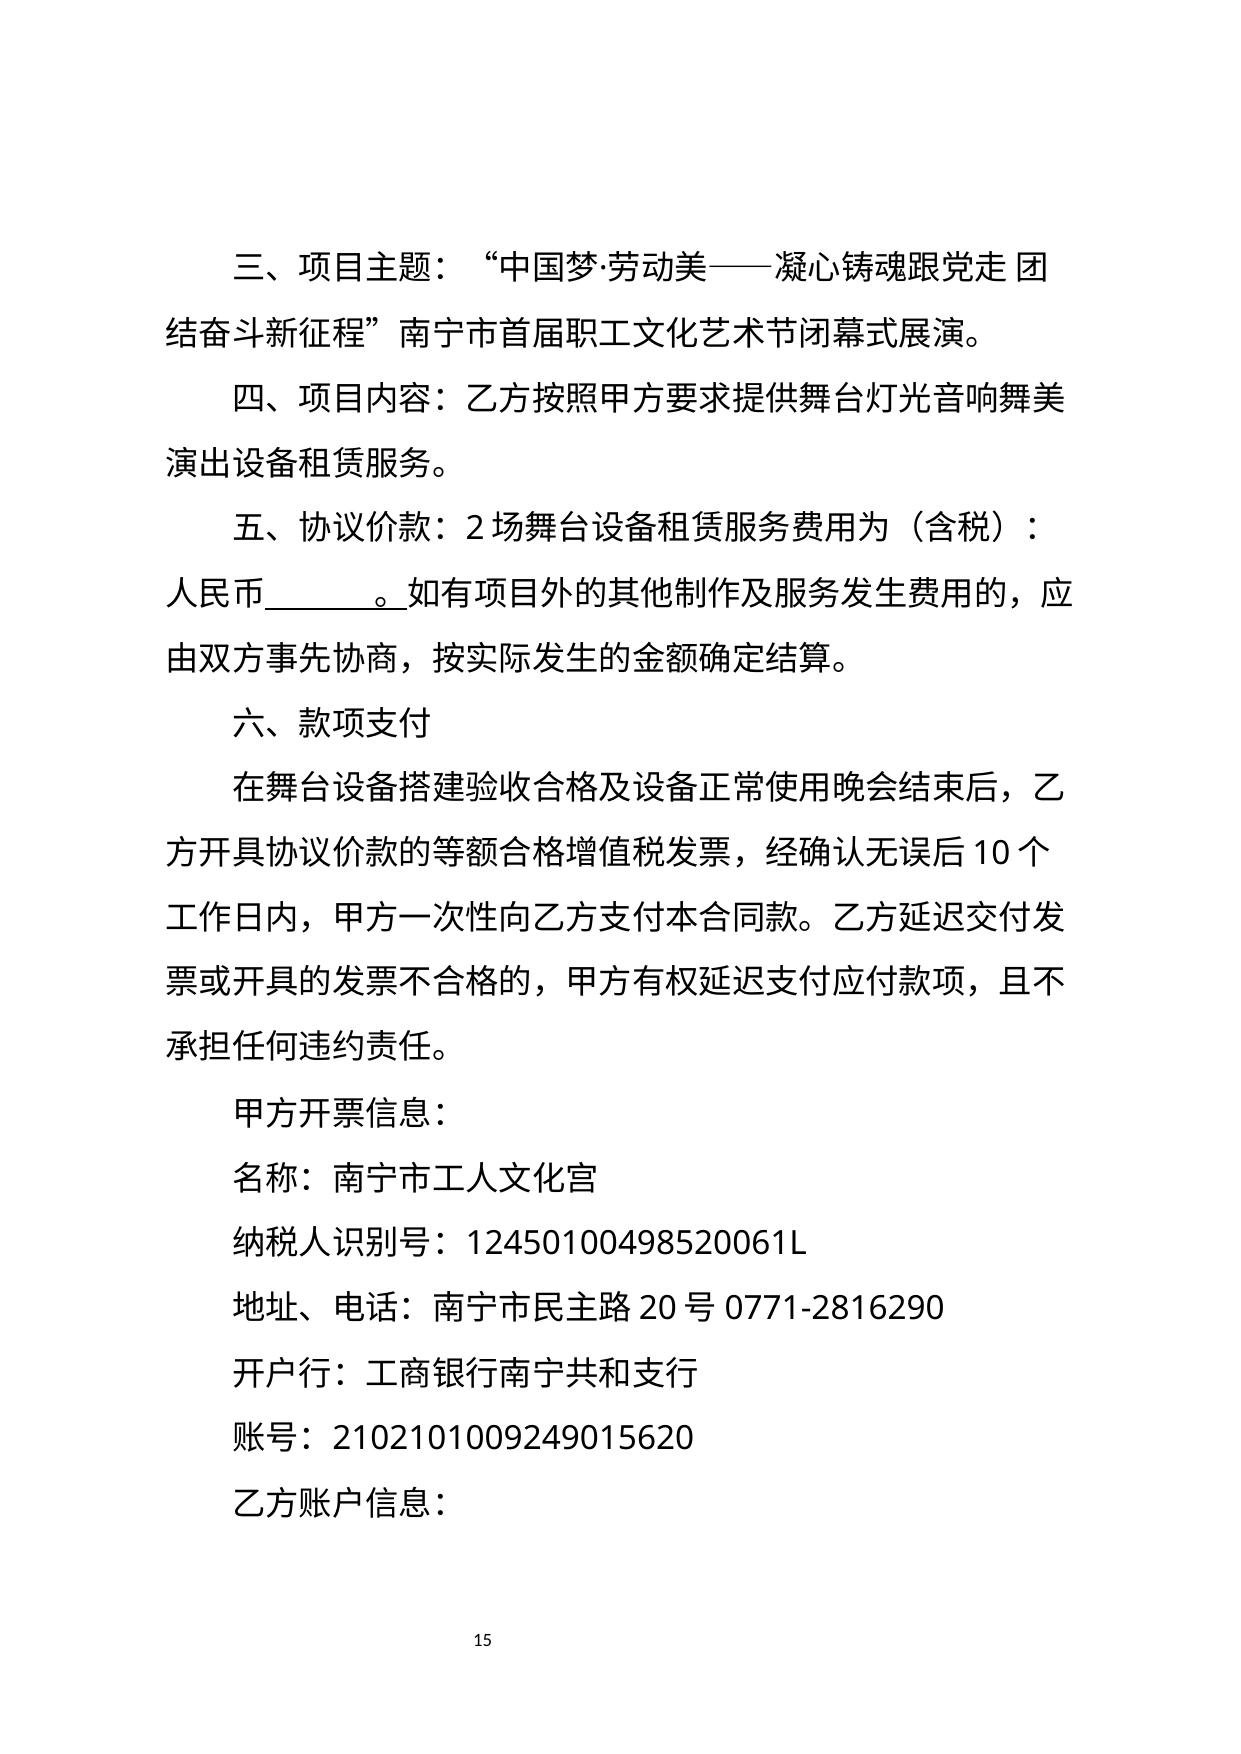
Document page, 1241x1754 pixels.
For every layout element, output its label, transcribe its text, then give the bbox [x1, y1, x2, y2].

text 纳税人识别号：12450100498520061L [165, 1208, 1081, 1273]
list 在舞台设备搭建验收合格及设备正常使用晚会结束后，乙方开具协议价款的等额合格增值税发票，经确认无误后10个工作日内，甲方一次性向乙方支付本合同款。乙方延迟交付发票或开具的发票不合格的，甲方有权延迟支付应付款项，且不承担任何违约责任。 [165, 753, 1081, 1078]
text 三、项目主题：“中国梦·劳动美——凝心铸魂跟党走 团结奋斗新征程”南宁市首届职工文化艺术节闭幕式展演。 [165, 233, 1081, 363]
text 地址、电话：南宁市民主路20号 0771-2816290 [165, 1273, 1081, 1338]
text 甲方开票信息： [165, 1078, 1081, 1143]
text 名称：南宁市工人文化宫 [165, 1143, 1081, 1208]
text 乙方账户信息： [165, 1468, 1081, 1533]
text 四、项目内容：乙方按照甲方要求提供舞台灯光音响舞美演出设备租赁服务。 [165, 363, 1081, 493]
list 五、协议价款：2场舞台设备租赁服务费用为（含税）：人民币 。如有项目外的其他制作及服务发生费用的，应由双方事先协商，按实际发生的金额确定结算。 [165, 493, 1081, 688]
list 六、款项支付 [165, 688, 1081, 753]
text 账号：2102101009249015620 [165, 1403, 1081, 1468]
text 开户行：工商银行南宁共和支行 [165, 1338, 1081, 1403]
